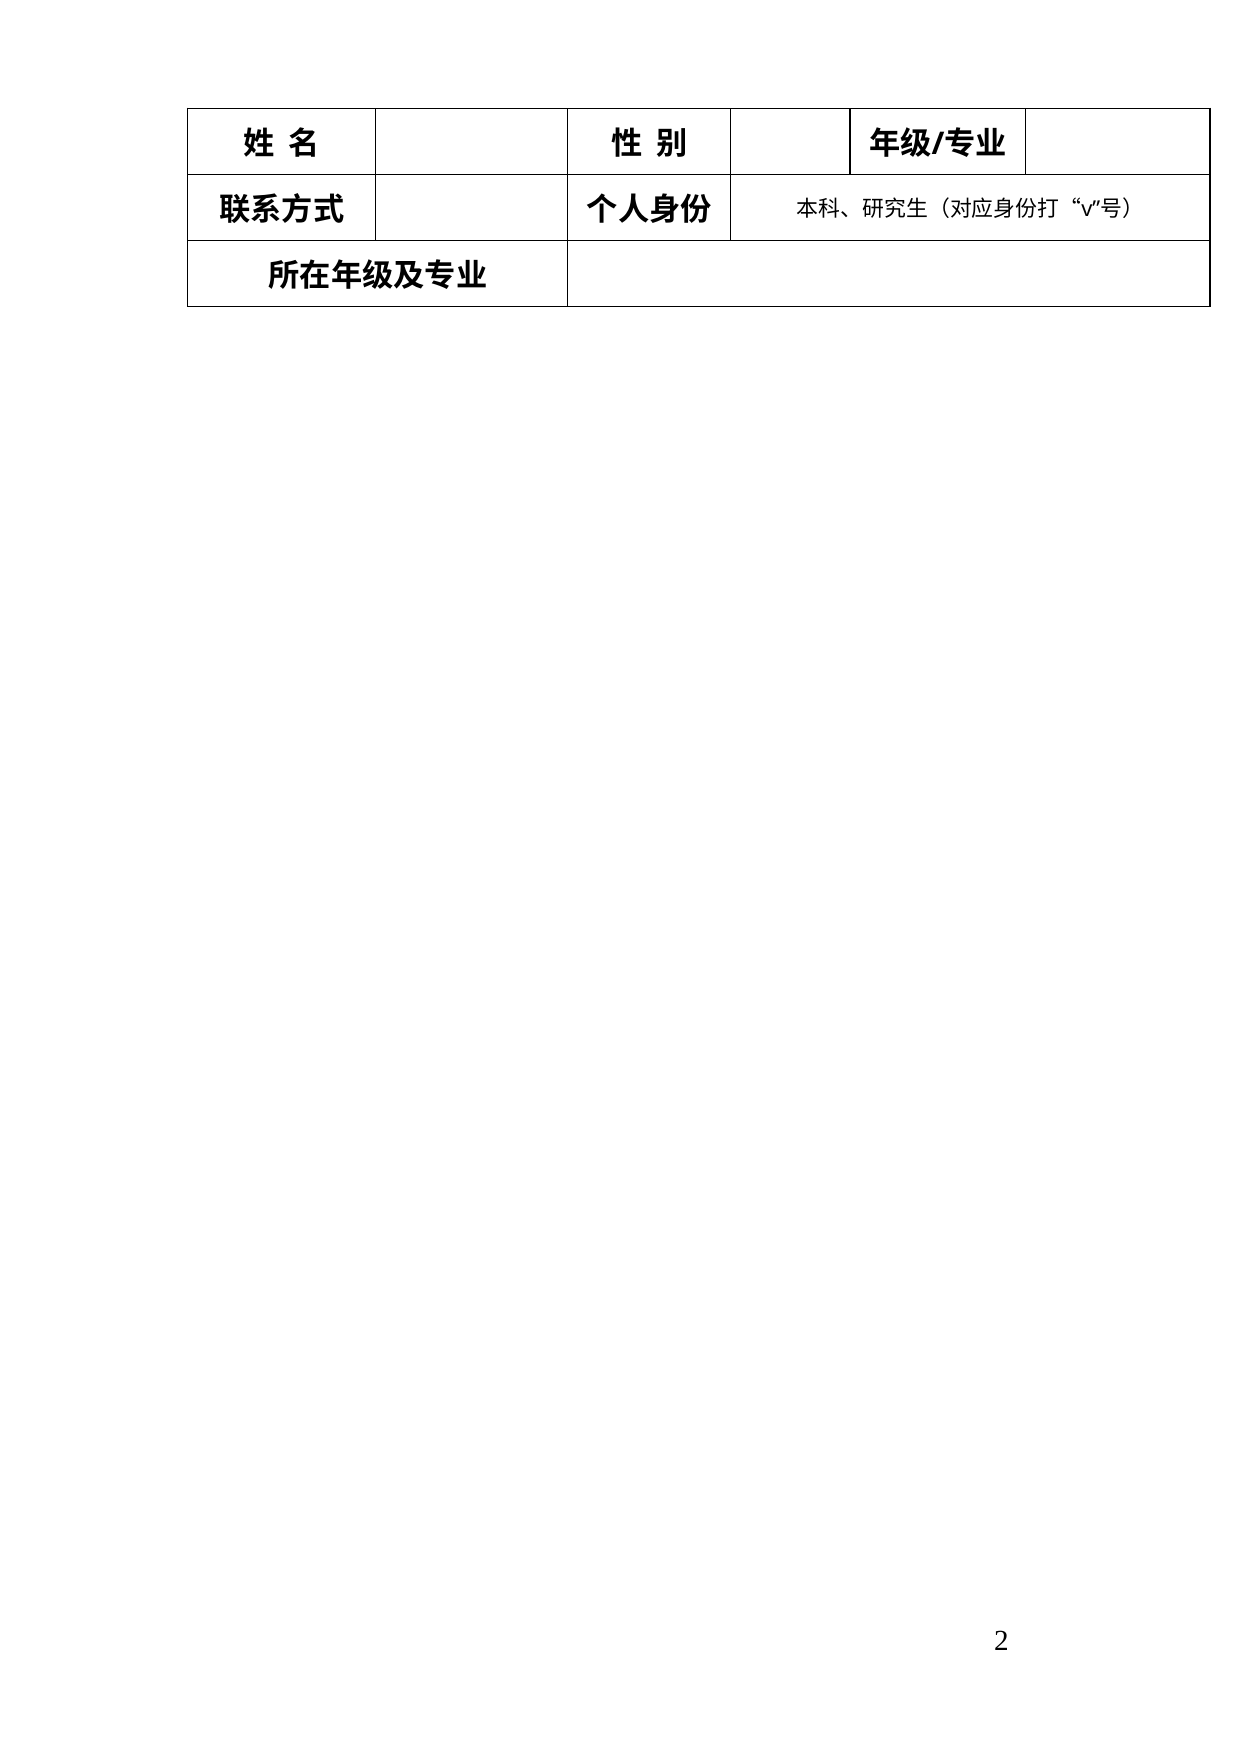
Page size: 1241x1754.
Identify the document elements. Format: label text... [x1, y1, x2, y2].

table_cell 所在年级及专业 [188, 241, 567, 306]
table_cell 年级/专业 [851, 109, 1025, 174]
table_cell 个人身份 [568, 175, 730, 240]
table_cell 联系方式 [188, 175, 375, 240]
table_cell [376, 175, 567, 240]
table_cell 本科、研究生（对应身份打“v”号） [731, 175, 1209, 240]
table_cell [731, 109, 849, 174]
table_cell [1026, 109, 1209, 174]
table_cell 姓 名 [188, 109, 375, 174]
table_cell [376, 109, 567, 174]
table_cell 性 别 [568, 109, 730, 174]
table_cell [568, 241, 1209, 306]
